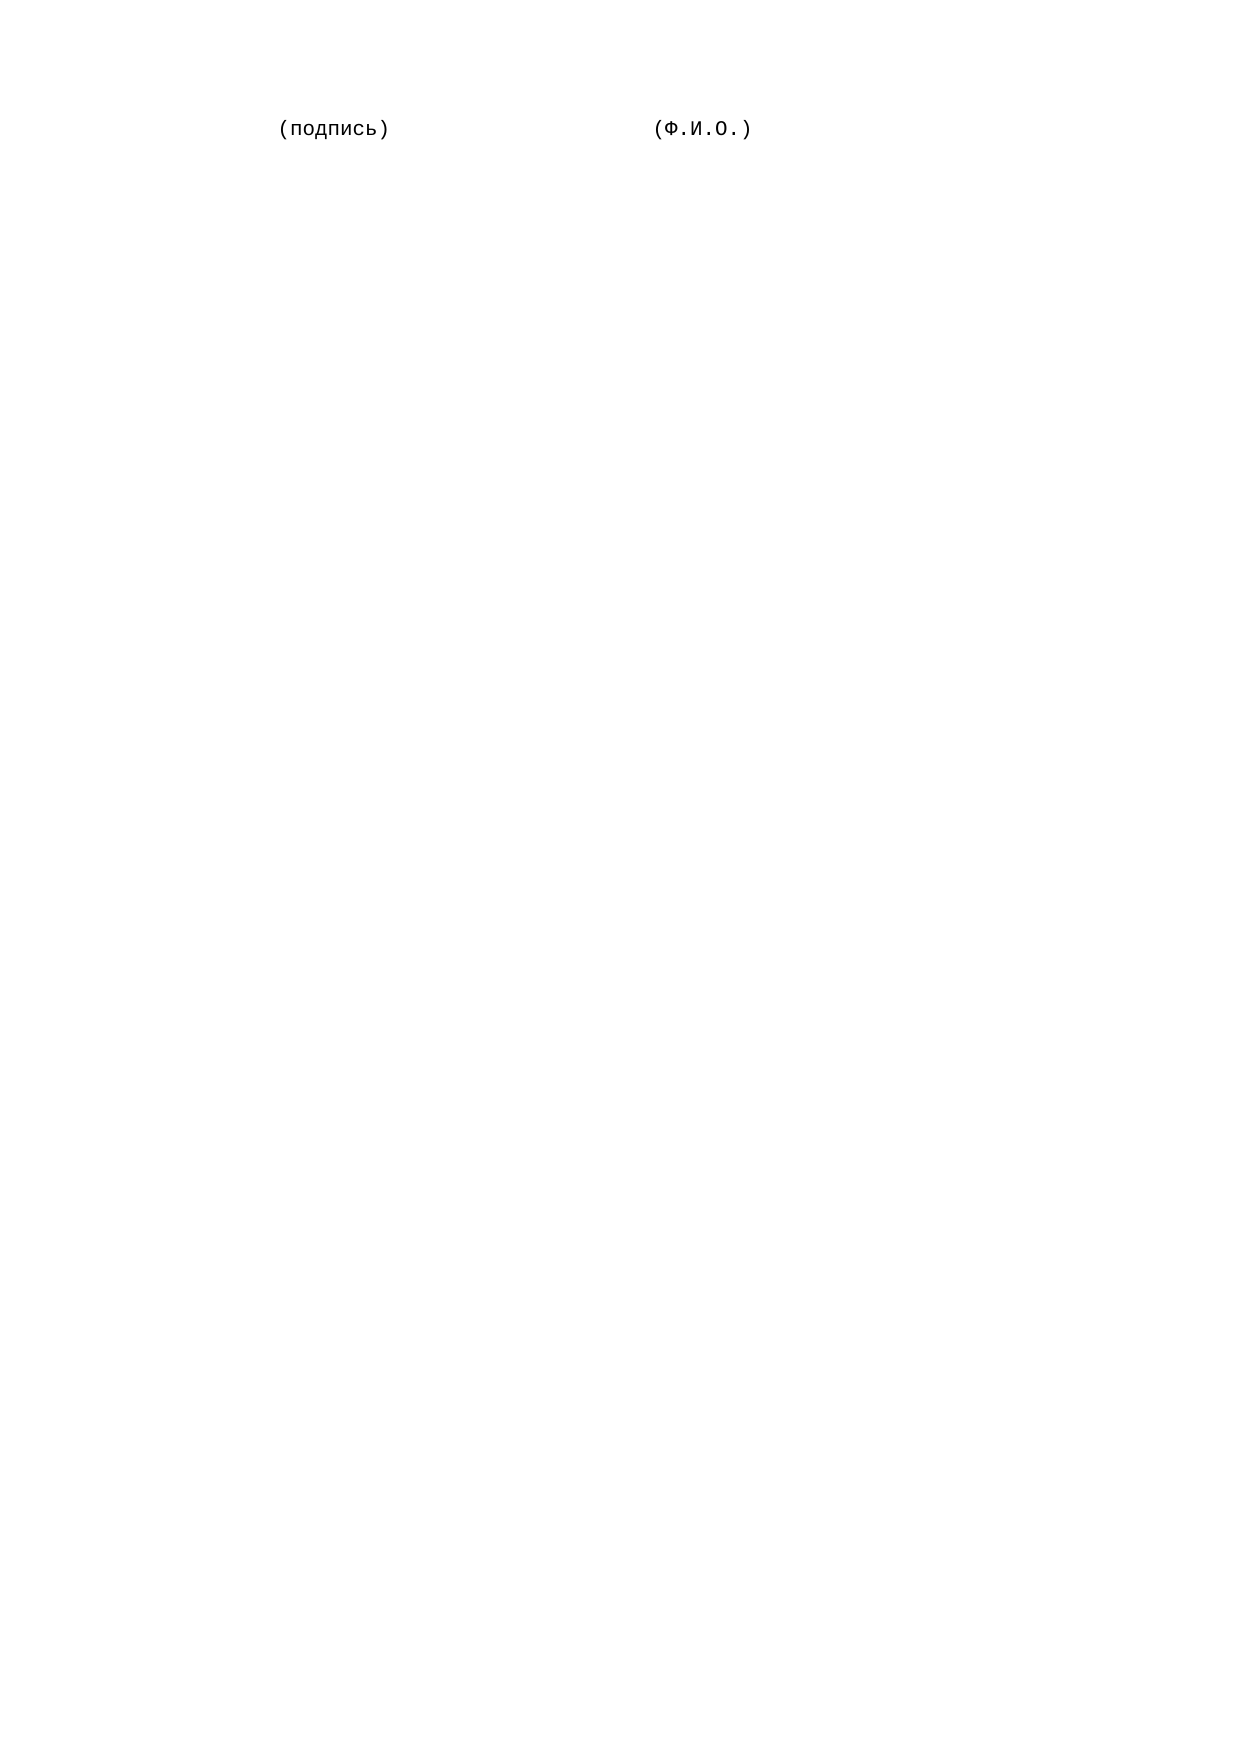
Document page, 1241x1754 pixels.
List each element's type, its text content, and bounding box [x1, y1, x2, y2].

text (подпись) (Ф.И.О.) [177, 118, 1152, 142]
